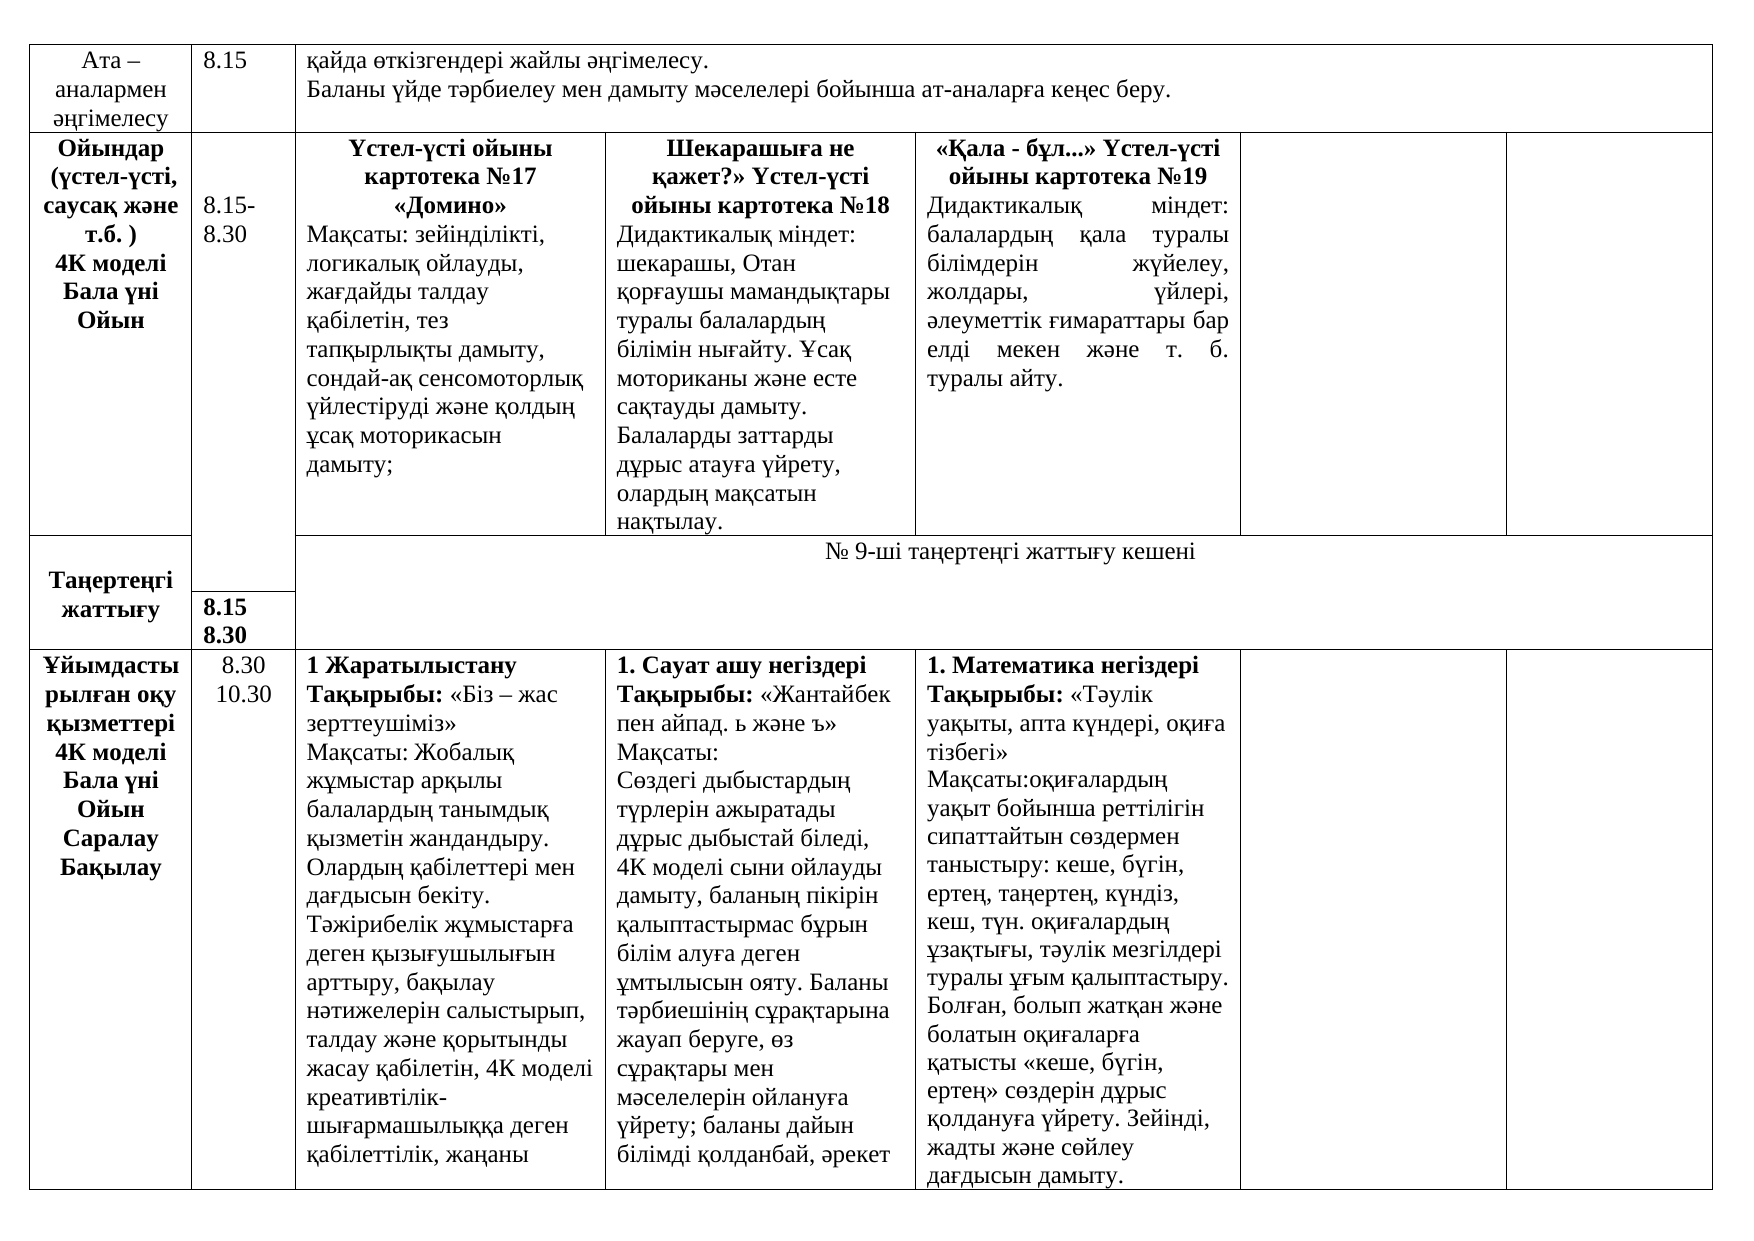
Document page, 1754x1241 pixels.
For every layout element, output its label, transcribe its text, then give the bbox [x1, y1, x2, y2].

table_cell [606, 650, 915, 1189]
table_cell [1241, 650, 1506, 1189]
table_cell Таңертеңгі жаттығу [30, 536, 191, 649]
table_cell [1241, 133, 1506, 535]
table_cell [1507, 133, 1712, 535]
table_cell Шекарашыға не қажет?» Үстел-үсті ойыны картотека №18 Дидактикалық міндет: шекарашы, Отан қорғаушы мамандықтары туралы балалардың білімін нығайту. Ұсақ моториканы және есте сақтауды дамыту. Балаларды заттарды дұрыс атауға үйрету, олардың мақсатын нақтылау. [606, 133, 915, 535]
table_cell 8.00 - 8.15 [192, 45, 295, 132]
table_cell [30, 650, 191, 1189]
table_cell Үстел-үсті ойыны картотека №17 «Домино» Мақсаты: зейінділікті, логикалық ойлауды, жағдайды талдау қабілетін, тез тапқырлықты дамыту, сондай-ақ сенсомоторлық үйлестіруді және қолдың ұсақ моторикасын дамыту; [296, 133, 605, 535]
table_cell «Қала - бұл...» Үстел-үсті ойыны картотека №19 Дидактикалық міндет: балалардың қала туралы білімдерін жүйелеу, жолдары, үйлері, әлеуметтік ғимараттары бар елді мекен және т. б. туралы айту. [916, 133, 1240, 535]
table_cell [1507, 650, 1712, 1189]
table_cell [30, 45, 191, 132]
table_cell № 9-ші таңертеңгі жаттығу кешені [296, 536, 1712, 649]
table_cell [916, 650, 1240, 1189]
table_cell 8.15- 8.30 [192, 133, 295, 591]
table_cell 8.15 8.30 [192, 592, 295, 649]
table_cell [296, 45, 1712, 132]
table_cell Ойындар (үстел-үсті, саусақ және т.б. ) 4К моделі Бала үні Ойын [30, 133, 191, 535]
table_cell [296, 650, 605, 1189]
table_cell 8.30 10.30 [192, 650, 295, 1189]
